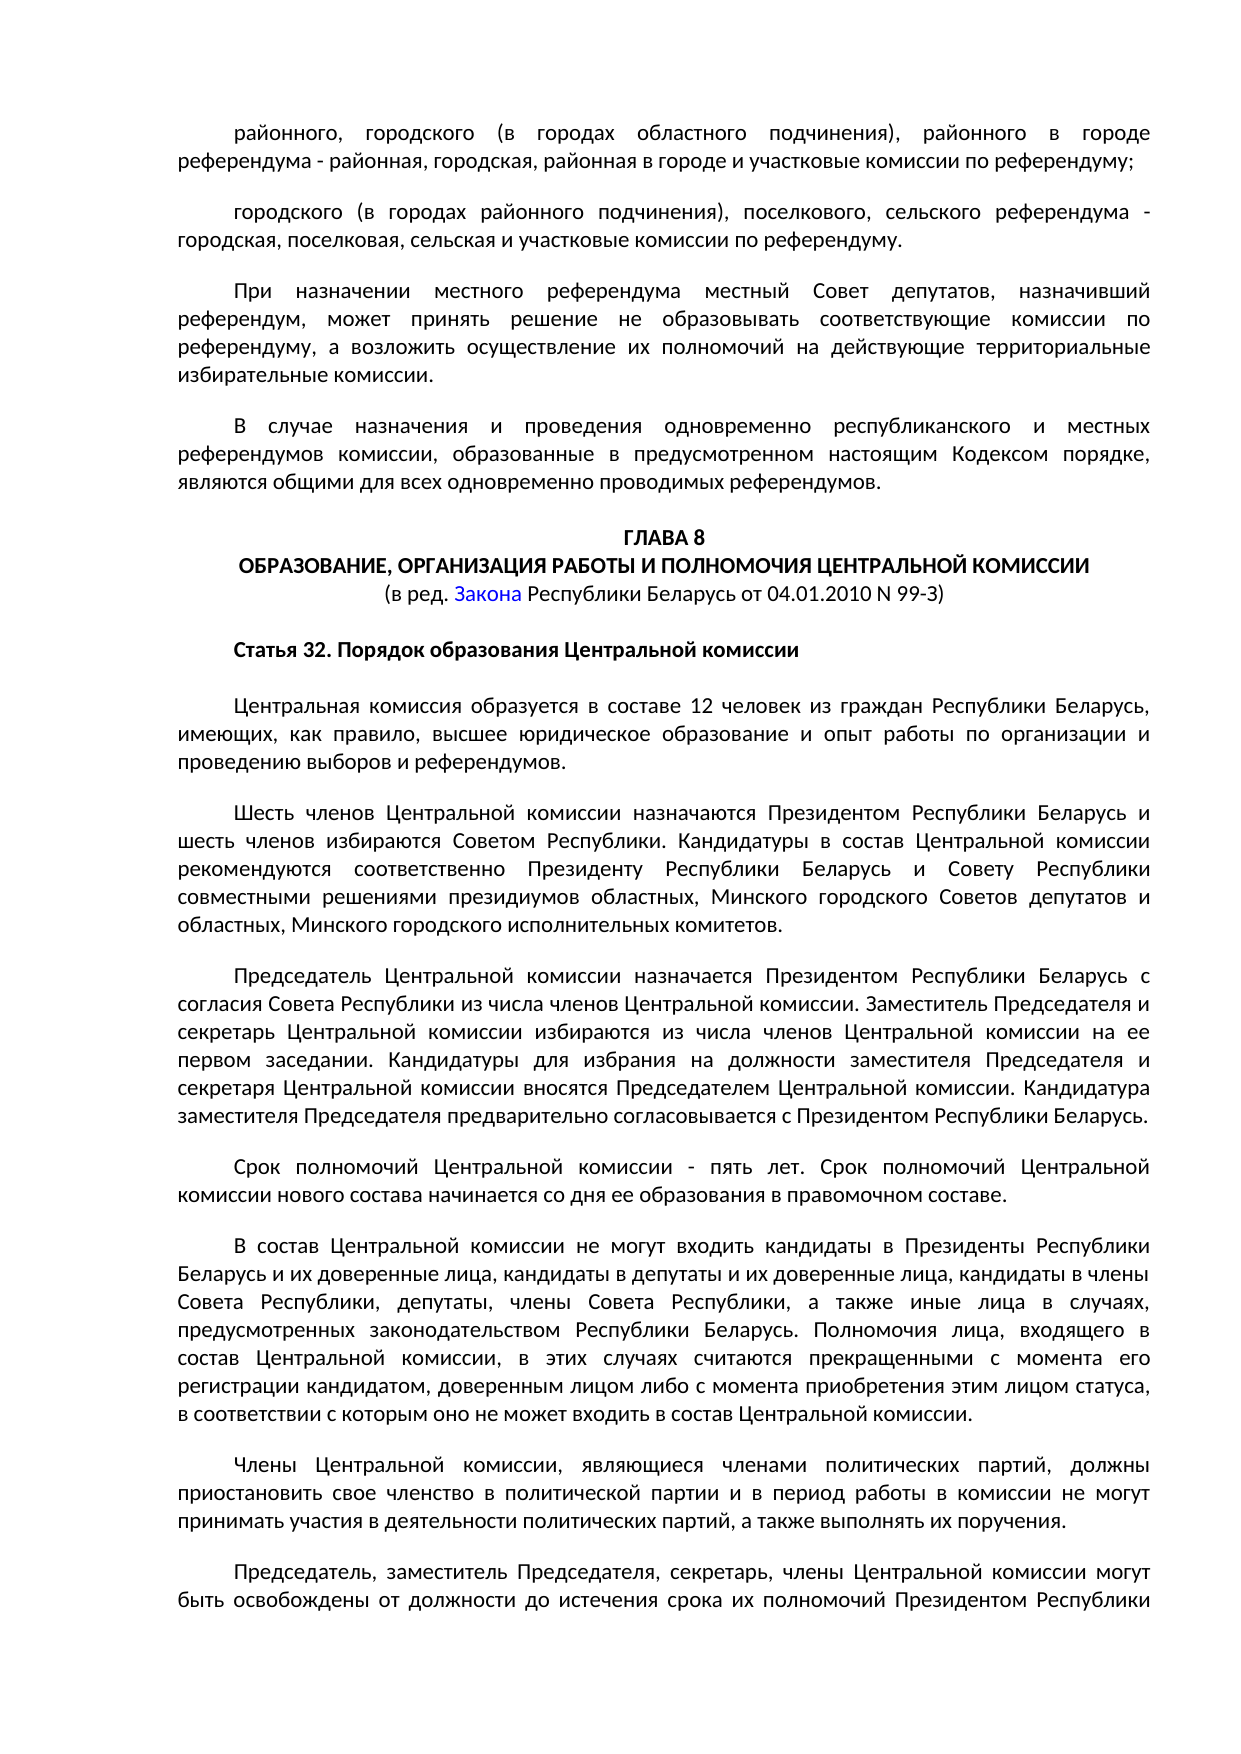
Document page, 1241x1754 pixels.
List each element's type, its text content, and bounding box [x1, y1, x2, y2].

text (в ред. Закона Республики Беларусь от 04.01.2010 N 99-З) [177, 579, 1152, 607]
text городского (в городах районного подчинения), поселкового, сельского референдума - городская, поселковая, сельская и участковые комиссии по референдуму. [177, 197, 1152, 253]
title ГЛАВА 8 [177, 523, 1152, 551]
text Председатель Центральной комиссии назначается Президентом Республики Беларусь с согласия Совета Республики из числа членов Центральной комиссии. Заместитель Председателя и секретарь Центральной комиссии избираются из числа членов Центральной комиссии на ее первом заседании. Кандидатуры для избрания на должности заместителя Председателя и секретаря Центральной комиссии вносятся Председателем Центральной комиссии. Кандидатура заместителя Председателя предварительно согласовывается с Президентом Республики Беларусь. [177, 961, 1152, 1129]
text При назначении местного референдума местный Совет депутатов, назначивший референдум, может принять решение не образовывать соответствующие комиссии по референдуму, а возложить осуществление их полномочий на действующие территориальные избирательные комиссии. [177, 276, 1152, 388]
text Срок полномочий Центральной комиссии - пять лет. Срок полномочий Центральной комиссии нового состава начинается со дня ее образования в правомочном составе. [177, 1152, 1152, 1208]
text Центральная комиссия образуется в составе 12 человек из граждан Республики Беларусь, имеющих, как правило, высшее юридическое образование и опыт работы по организации и проведению выборов и референдумов. [177, 691, 1152, 775]
text Члены Центральной комиссии, являющиеся членами политических партий, должны приостановить свое членство в политической партии и в период работы в комиссии не могут принимать участия в деятельности политических партий, а также выполнять их поручения. [177, 1450, 1152, 1534]
text В состав Центральной комиссии не могут входить кандидаты в Президенты Республики Беларусь и их доверенные лица, кандидаты в депутаты и их доверенные лица, кандидаты в члены Совета Республики, депутаты, члены Совета Республики, а также иные лица в случаях, предусмотренных законодательством Республики Беларусь. Полномочия лица, входящего в состав Центральной комиссии, в этих случаях считаются прекращенными с момента его регистрации кандидатом, доверенным лицом либо с момента приобретения этим лицом статуса, в соответствии с которым оно не может входить в состав Центральной комиссии. [177, 1231, 1152, 1427]
text В случае назначения и проведения одновременно республиканского и местных референдумов комиссии, образованные в предусмотренном настоящим Кодексом порядке, являются общими для всех одновременно проводимых референдумов. [177, 411, 1152, 495]
text Шесть членов Центральной комиссии назначаются Президентом Республики Беларусь и шесть членов избираются Советом Республики. Кандидатуры в состав Центральной комиссии рекомендуются соответственно Президенту Республики Беларусь и Совету Республики совместными решениями президиумов областных, Минского городского Советов депутатов и областных, Минского городского исполнительных комитетов. [177, 798, 1152, 938]
title ОБРАЗОВАНИЕ, ОРГАНИЗАЦИЯ РАБОТЫ И ПОЛНОМОЧИЯ ЦЕНТРАЛЬНОЙ КОМИССИИ [177, 551, 1152, 579]
text Статья 32. Порядок образования Центральной комиссии [177, 635, 1152, 663]
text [177, 1557, 1152, 1613]
text районного, городского (в городах областного подчинения), районного в городе референдума - районная, городская, районная в городе и участковые комиссии по референдуму; [177, 118, 1152, 174]
